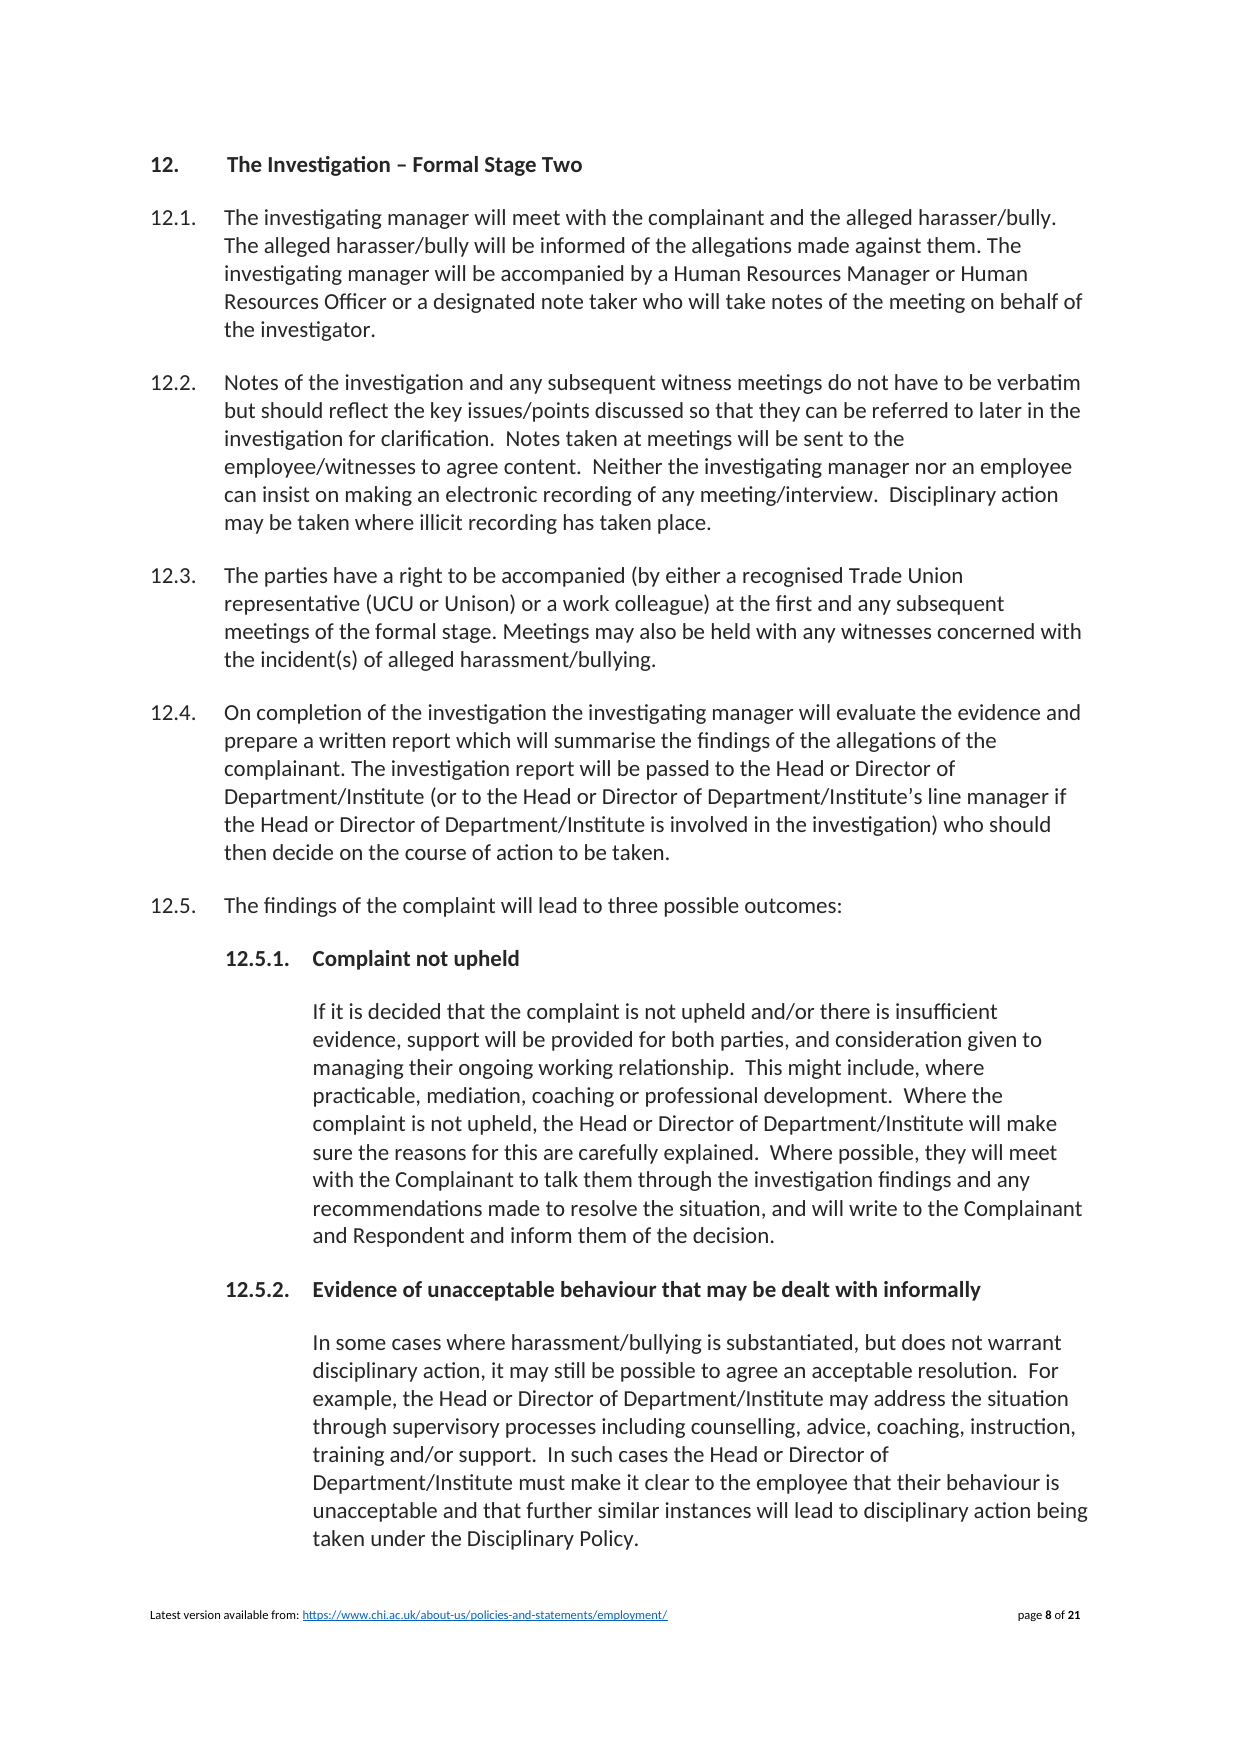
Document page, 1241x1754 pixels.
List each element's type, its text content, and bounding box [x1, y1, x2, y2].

subtitle If it is decided that the complaint is not upheld and/or there is insufficient evidence, support will be provided for both parties, and consideration given to managing their ongoing working relationship. This might include, where practicable, mediation, coaching or professional development. Where the complaint is not upheld, the Head or Director of Department/Institute will make sure the reasons for this are carefully explained. Where possible, they will meet with the Complainant to talk them through the investigation findings and any recommendations made to resolve the situation, and will write to the Complainant and Respondent and inform them of the decision. [312, 997, 1090, 1250]
subtitle Notes of the investigation and any subsequent witness meetings do not have to be verbatim but should reflect the key issues/points discussed so that they can be referred to later in the investigation for clarification. Notes taken at meetings will be sent to the employee/witnesses to agree content. Neither the investigating manager nor an employee can insist on making an electronic recording of any meeting/interview. Disciplinary action may be taken where illicit recording has taken place. [150, 368, 1090, 536]
subtitle The parties have a right to be accompanied (by either a recognised Trade Union representative (UCU or Unison) or a work colleague) at the first and any subsequent meetings of the formal stage. Meetings may also be held with any witnesses concerned with the incident(s) of alleged harassment/bullying. [150, 561, 1090, 673]
subtitle The findings of the complaint will lead to three possible outcomes: [150, 891, 1090, 919]
subtitle Complaint not upheld [225, 944, 1090, 972]
subtitle On completion of the investigation the investigating manager will evaluate the evidence and prepare a written report which will summarise the findings of the allegations of the complainant. The investigation report will be passed to the Head or Director of Department/Institute (or to the Head or Director of Department/Institute’s line manager if the Head or Director of Department/Institute is involved in the investigation) who should then decide on the course of action to be taken. [150, 698, 1090, 866]
subtitle The investigating manager will meet with the complainant and the alleged harasser/bully. The alleged harasser/bully will be informed of the allegations made against them. The investigating manager will be accompanied by a Human Resources Manager or Human Resources Officer or a designated note taker who will take notes of the meeting on behalf of the investigator. [150, 203, 1090, 343]
subtitle The Investigation – Formal Stage Two [150, 150, 1090, 178]
subtitle In some cases where harassment/bullying is substantiated, but does not warrant disciplinary action, it may still be possible to agree an acceptable resolution. For example, the Head or Director of Department/Institute may address the situation through supervisory processes including counselling, advice, coaching, instruction, training and/or support. In such cases the Head or Director of Department/Institute must make it clear to the employee that their behaviour is unacceptable and that further similar instances will lead to disciplinary action being taken under the Disciplinary Policy. [312, 1328, 1090, 1552]
subtitle Evidence of unacceptable behaviour that may be dealt with informally [225, 1275, 1090, 1303]
